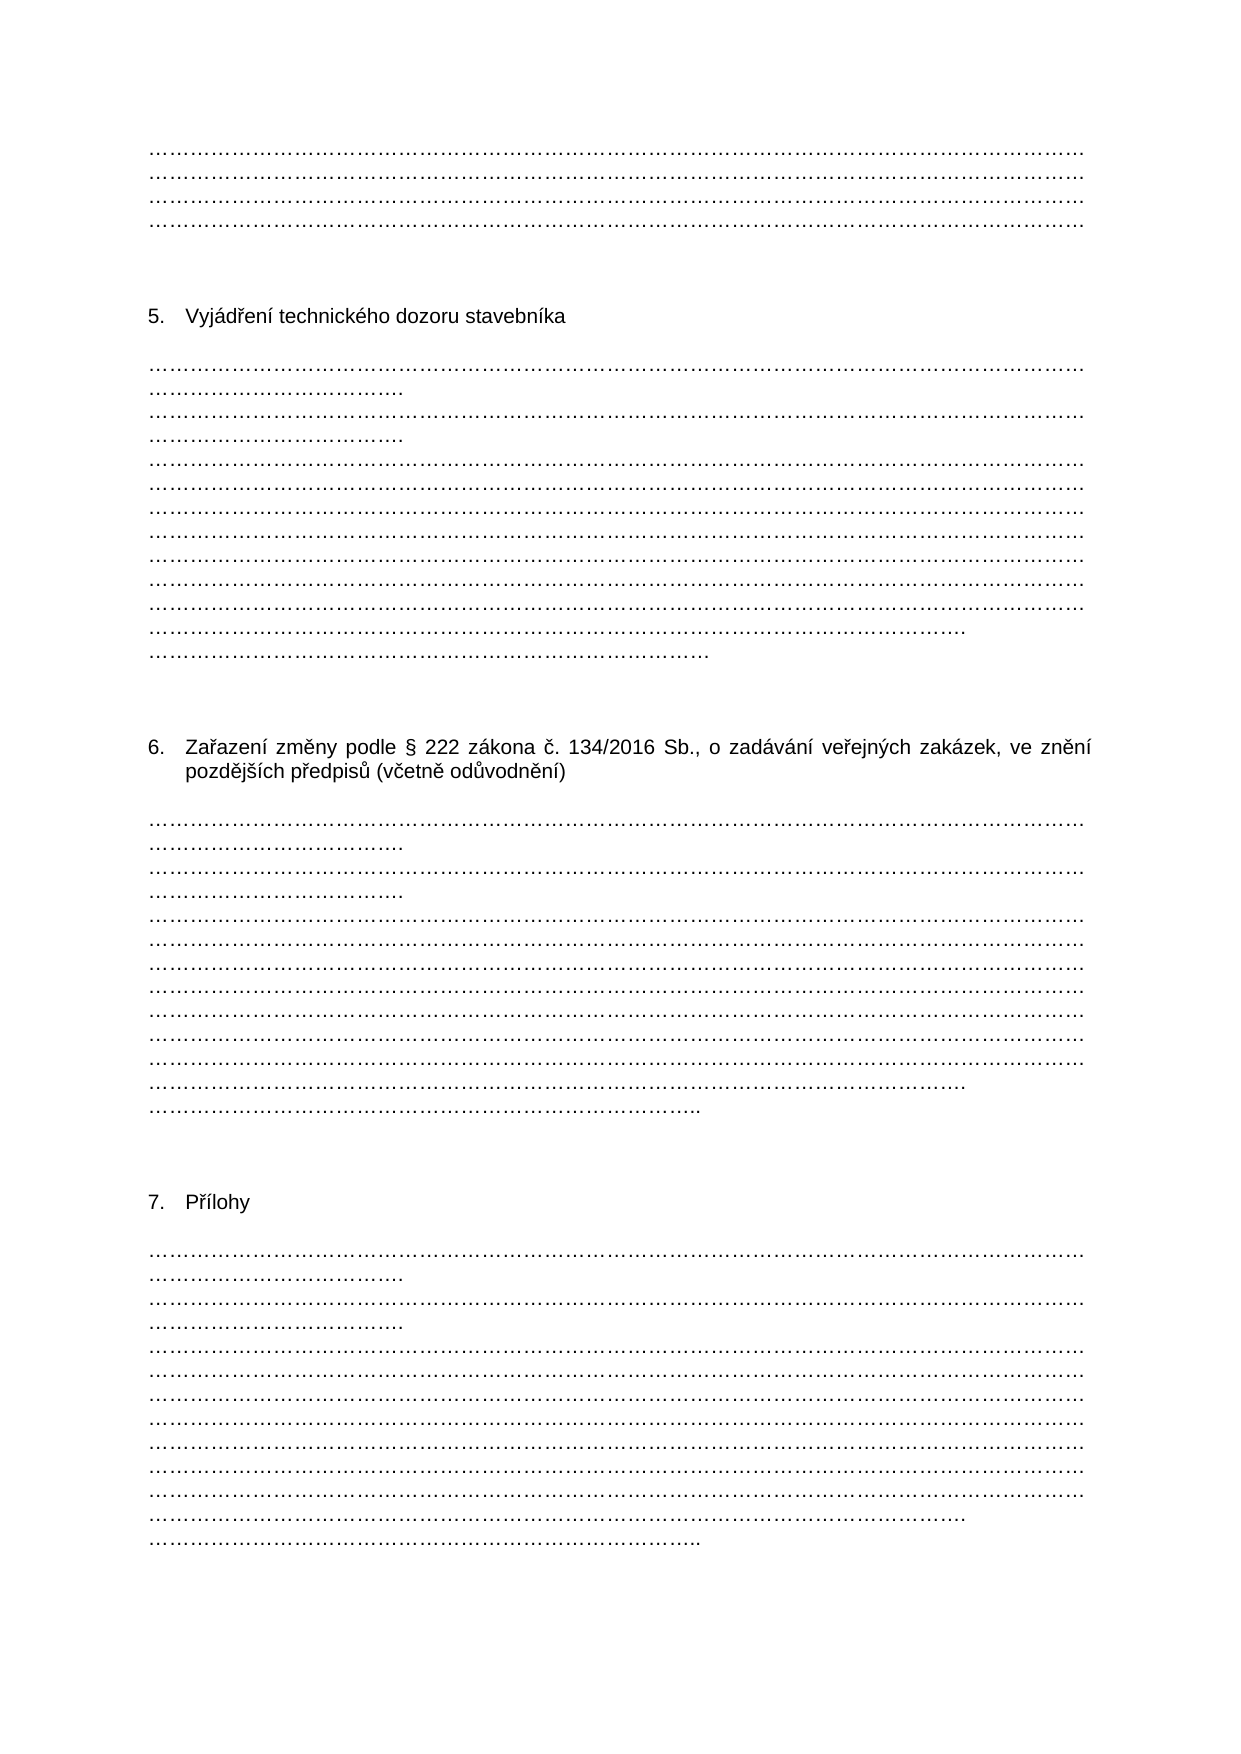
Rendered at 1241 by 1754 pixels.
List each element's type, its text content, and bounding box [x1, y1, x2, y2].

text ……………………………………………………………………………………………………………………………………………………….……………………………………………………………………………………………………………………………………………………….……………………………………………………………………………………………………………………………………………………………………………………………………………………………………………………………………………………………………………………………………………………………………………………………………………………………………………………………………………………………………………………………………………………………………………………………………………………………………………………………………………………………………………………………………………………………………………………………………………………………………………………………………………………………………………………………………………………………………………….…………………………………………………………………….. [148, 1238, 1092, 1549]
text ……………………………………………………………………………………………………………………………………………………….……………………………………………………………………………………………………………………………………………………….……………………………………………………………………………………………………………………………………………………………………………………………………………………………………………………………………………………………………………………………………………………………………………………………………………………………………………………………………………………………………………………………………………………………………………………………………………………………………………………………………………………………………………………………………………………………………………………………………………………………………………………………………………………………………………………………………………………………………………….…………………………………………………………………….. [148, 807, 1092, 1118]
list Vyjádření technického dozoru stavebníka [148, 303, 1092, 327]
list Přílohy [148, 1190, 1092, 1214]
list Zařazení změny podle § 222 zákona č. 134/2016 Sb., o zadávání veřejných zakázek, ve znění pozdějších předpisů (včetně odůvodnění) [148, 735, 1092, 783]
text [148, 136, 1092, 232]
text ……………………………………………………………………………………………………………………………………………………….……………………………………………………………………………………………………………………………………………………….……………………………………………………………………………………………………………………………………………………………………………………………………………………………………………………………………………………………………………………………………………………………………………………………………………………………………………………………………………………………………………………………………………………………………………………………………………………………………………………………………………………………………………………………………………………………………………………………………………………………………………………………………………………………………………………………………………………………………………….……………………………………………………………………… [148, 351, 1092, 663]
